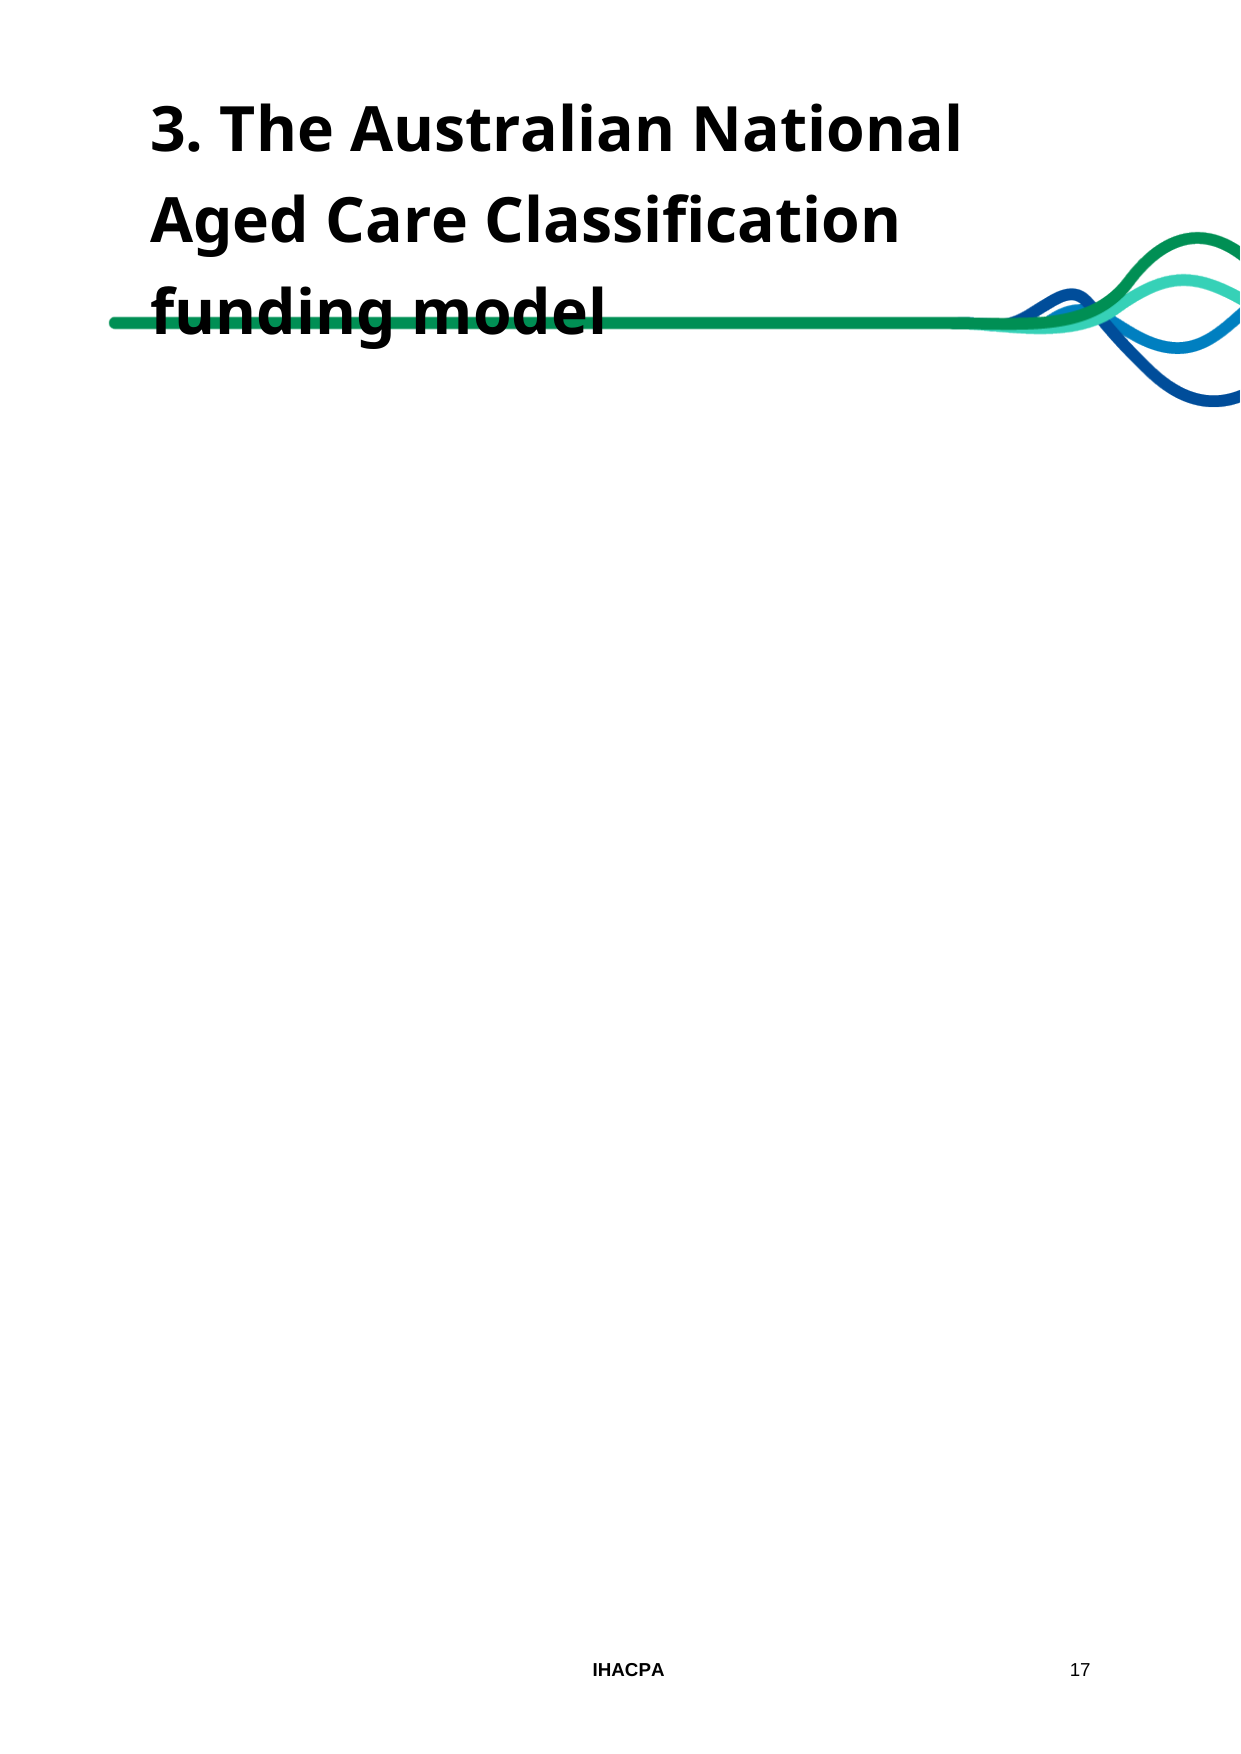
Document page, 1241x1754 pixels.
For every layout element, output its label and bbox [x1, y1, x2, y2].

picture [281, 215, 295, 235]
picture [3, 201, 1241, 443]
picture [166, 204, 177, 223]
